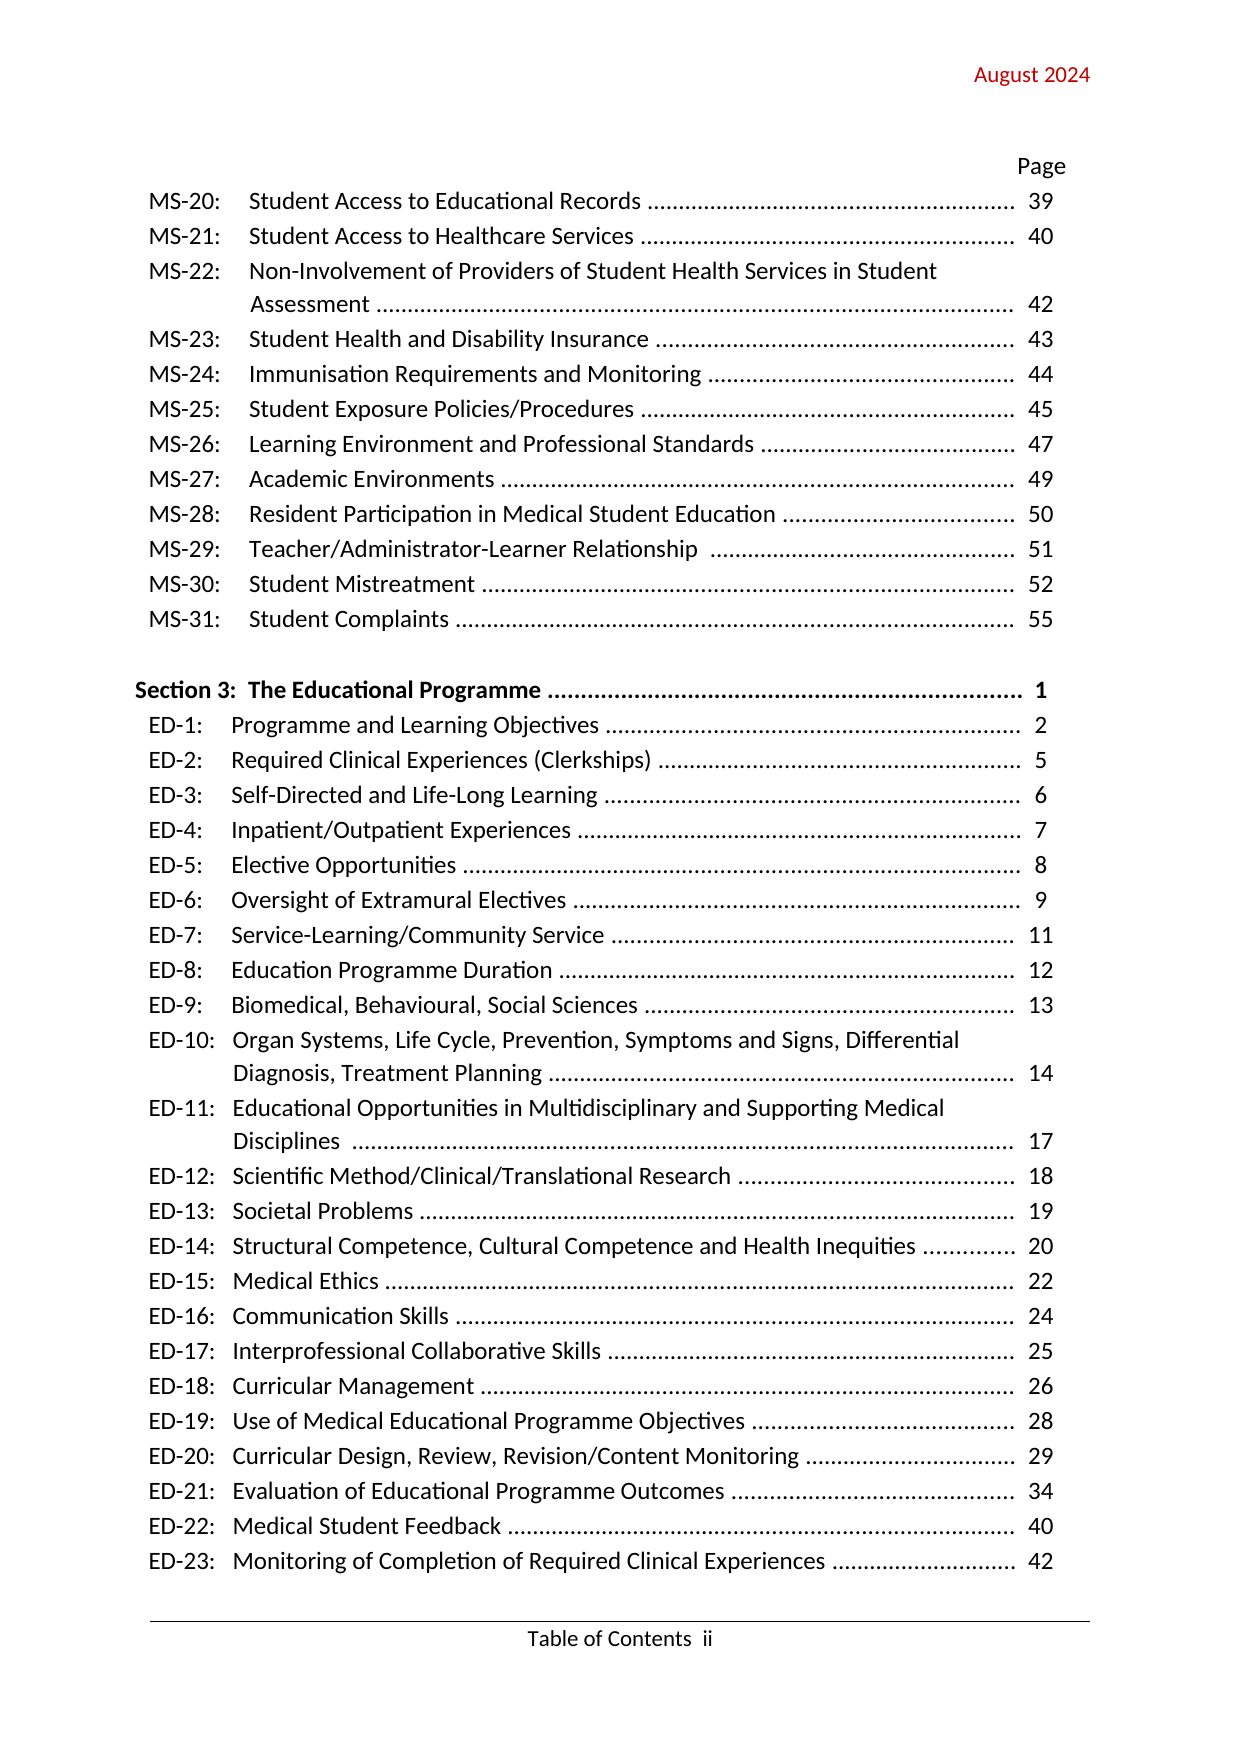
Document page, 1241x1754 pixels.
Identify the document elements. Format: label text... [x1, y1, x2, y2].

text MS-21: Student Access to Healthcare Services 40 [120, 220, 1090, 251]
text MS-23: Student Health and Disability Insurance 43 [120, 323, 1090, 353]
text ED-4: Inpatient/Outpatient Experiences 7 [120, 814, 1090, 845]
text MS-24: Immunisation Requirements and Monitoring 44 [120, 358, 1090, 388]
text MS-26: Learning Environment and Professional Standards 47 [120, 428, 1090, 458]
text ED-8: Education Programme Duration 12 [120, 954, 1090, 985]
text MS-30: Student Mistreatment 52 [120, 568, 1090, 598]
text MS-28: Resident Participation in Medical Student Education 50 [120, 498, 1090, 528]
text ED-12: Scientific Method/Clinical/Translational Research 18 [120, 1160, 1090, 1191]
text MS-25: Student Exposure Policies/Procedures 45 [120, 393, 1090, 423]
text ED-5: Elective Opportunities 8 [120, 849, 1090, 880]
text ED-10: Organ Systems, Life Cycle, Prevention, Symptoms and Signs, Differential Diagnosis, Treatment Planning 14 [120, 1024, 1090, 1088]
text ED-14: Structural Competence, Cultural Competence and Health Inequities 20 [120, 1230, 1090, 1261]
text MS-27: Academic Environments 49 [120, 463, 1090, 493]
text ED-16: Communication Skills 24 [120, 1300, 1090, 1331]
text ED-17: Interprofessional Collaborative Skills 25 [120, 1335, 1090, 1366]
text ED-9: Biomedical, Behavioural, Social Sciences 13 [120, 989, 1090, 1020]
text MS-20: Student Access to Educational Records 39 [120, 185, 1090, 216]
text Page [135, 150, 1090, 181]
text ED-7: Service-Learning/Community Service 11 [120, 919, 1090, 950]
text MS-22: Non-Involvement of Providers of Student Health Services in Student Assessment 42 [120, 255, 1090, 318]
text MS-29: Teacher/Administrator-Learner Relationship 51 [120, 533, 1090, 563]
text ED-13: Societal Problems 19 [120, 1195, 1090, 1226]
text ED-20: Curricular Design, Review, Revision/Content Monitoring 29 [120, 1440, 1090, 1471]
text ED-15: Medical Ethics 22 [120, 1265, 1090, 1296]
text ED-23: Monitoring of Completion of Required Clinical Experiences 42 [120, 1545, 1090, 1576]
text ED-1: Programme and Learning Objectives 2 [120, 709, 1090, 740]
text ED-11: Educational Opportunities in Multidisciplinary and Supporting Medical Disciplines 17 [120, 1092, 1090, 1156]
text ED-18: Curricular Management 26 [120, 1370, 1090, 1401]
text Section 3: The Educational Programme 1 [135, 674, 1090, 705]
text ED-6: Oversight of Extramural Electives 9 [120, 884, 1090, 915]
text ED-22: Medical Student Feedback 40 [120, 1510, 1090, 1541]
text ED-19: Use of Medical Educational Programme Objectives 28 [120, 1405, 1090, 1436]
text ED-21: Evaluation of Educational Programme Outcomes 34 [120, 1475, 1090, 1506]
text ED-3: Self-Directed and Life-Long Learning 6 [120, 779, 1090, 810]
text ED-2: Required Clinical Experiences (Clerkships) 5 [120, 744, 1090, 775]
text MS-31: Student Complaints 55 [120, 603, 1090, 633]
